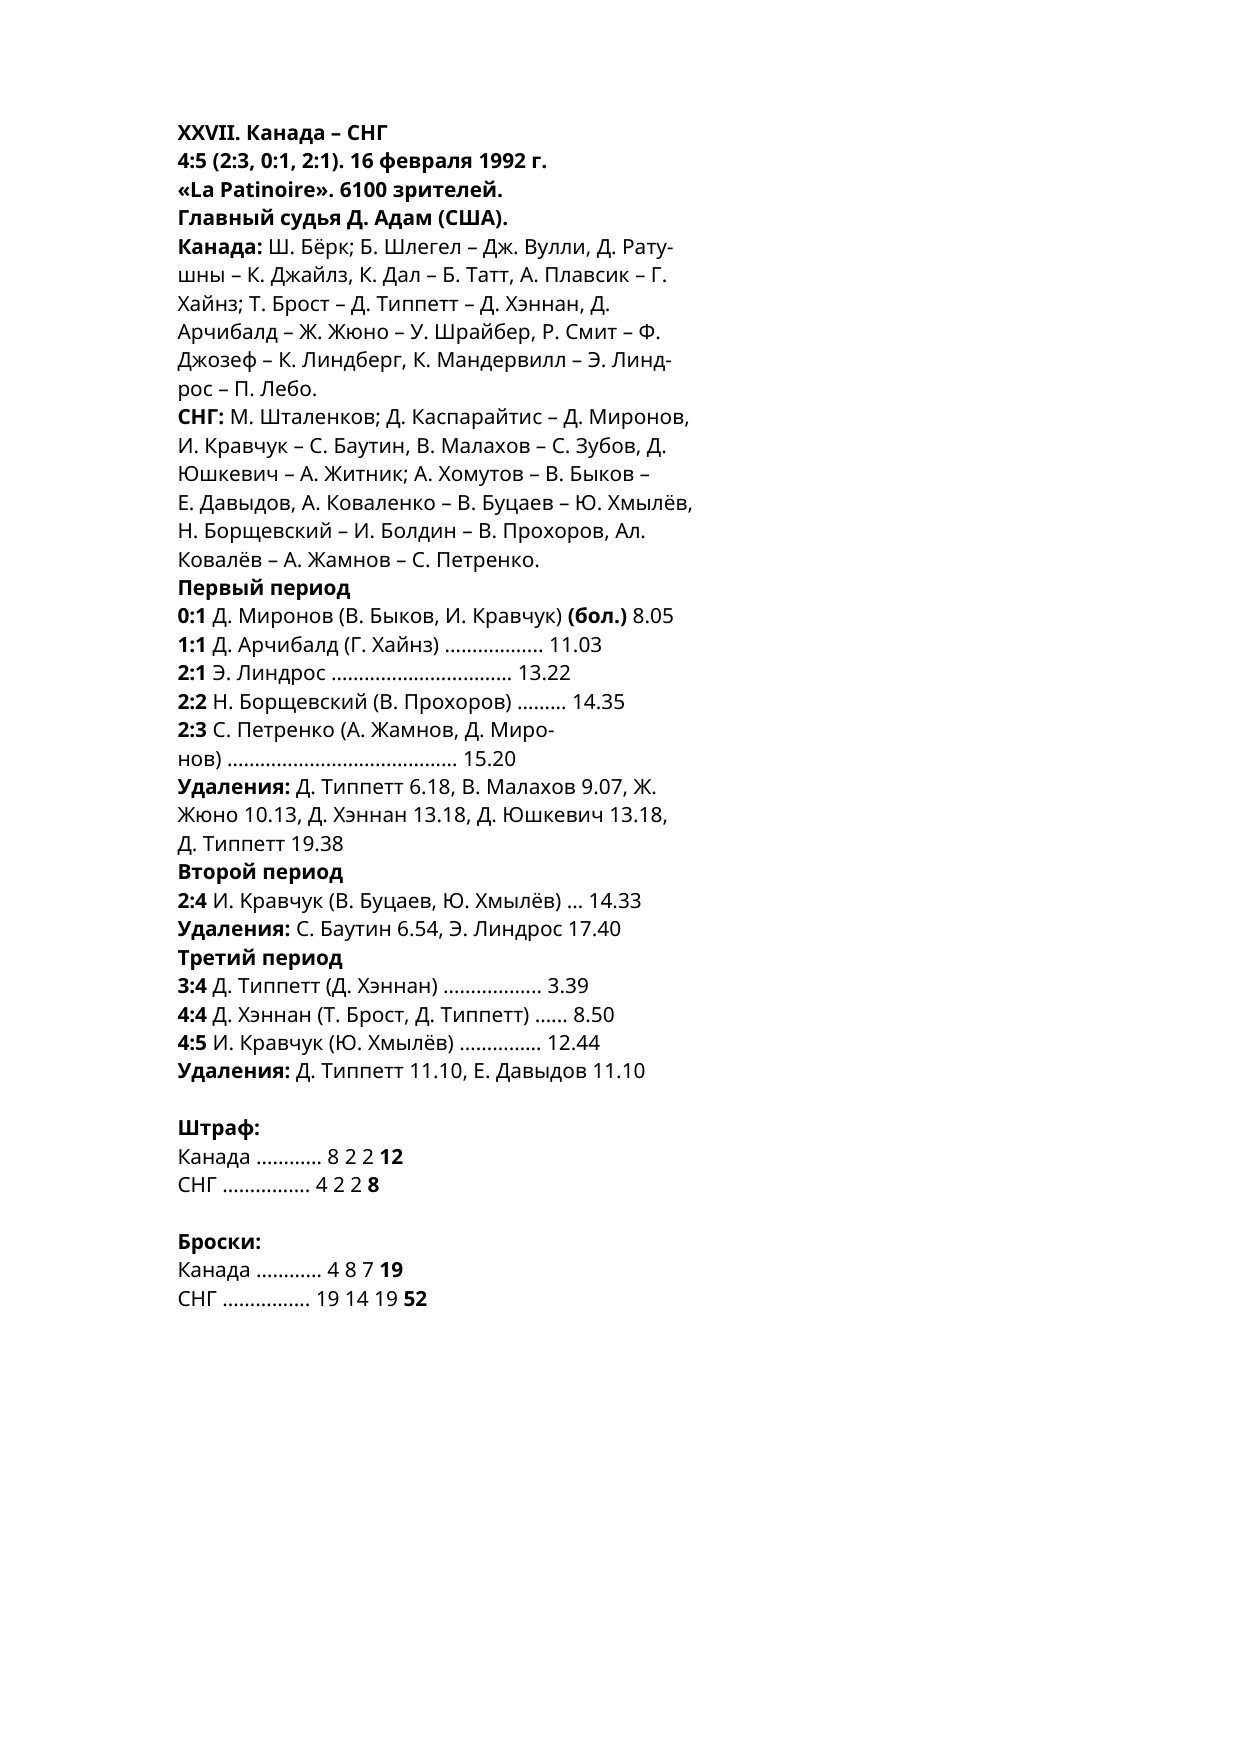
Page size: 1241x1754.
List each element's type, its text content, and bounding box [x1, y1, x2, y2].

text Н. Борщевский – И. Болдин – В. Прохоров, Ал. [177, 516, 1152, 545]
text Ковалёв – А. Жамнов – С. Петренко. [177, 545, 1152, 573]
text Канада: Ш. Бёрк; Б. Шлегел – Дж. Вулли, Д. Рату- [177, 232, 1152, 260]
text Жюно 10.13, Д. Хэннан 13.18, Д. Юшкевич 13.18, [177, 801, 1152, 829]
text Второй период [177, 857, 1152, 886]
text СНГ: М. Шталенков; Д. Каспарайтис – Д. Миронов, [177, 402, 1152, 431]
text Удаления: Д. Типпетт 11.10, Е. Давыдов 11.10 [177, 1057, 1152, 1085]
text Главный судья Д. Адам (США). [177, 203, 1152, 232]
text Первый период [177, 573, 1152, 602]
text 2:4 И. Kpaвчук (В. Буцаев, Ю. Хмылёв) … 14.33 [177, 886, 1152, 914]
text Д. Типпетт 19.38 [177, 829, 1152, 857]
text СНГ ……………. 4 2 2 8 [177, 1170, 1152, 1199]
text 4:5 (2:3, 0:1, 2:1). 16 февраля 1992 г. [177, 147, 1152, 175]
text Броски: [177, 1227, 1152, 1256]
text нов) …………………………………… 15.20 [177, 744, 1152, 772]
text 4:5 И. Кравчук (Ю. Хмылёв) …………… 12.44 [177, 1028, 1152, 1057]
text Юшкевич – А. Житник; А. Хомутов – В. Быков – [177, 459, 1152, 488]
text Штраф: [177, 1113, 1152, 1142]
text 4:4 Д. Хэннан (Т. Брост, Д. Типпетт) …... 8.50 [177, 1000, 1152, 1028]
text Джозеф – К. Линдберг, К. Мандервилл – Э. Линд- [177, 346, 1152, 374]
text 3:4 Д. Типпетт (Д. Хэннан) ……………... 3.39 [177, 971, 1152, 1000]
text 2:1 Э. Линдрос …………………………… 13.22 [177, 658, 1152, 687]
text 0:1 Д. Миронов (В. Быков, И. Кравчук) (бол.) 8.05 [177, 602, 1152, 630]
text И. Кравчук – С. Баутин, В. Малахов – С. Зубов, Д. [177, 431, 1152, 459]
text Канада ………… 8 2 2 12 [177, 1142, 1152, 1170]
text СНГ ……………. 19 14 19 52 [177, 1284, 1152, 1312]
text 1:1 Д. Арчибалд (Г. Хайнз) ……………... 11.03 [177, 630, 1152, 658]
text Удаления: Д. Типпетт 6.18, В. Малахов 9.07, Ж. [177, 772, 1152, 801]
text шны – К. Джайлз, К. Дал – Б. Татт, А. Плавсик – Г. [177, 260, 1152, 289]
text Е. Давыдов, А. Коваленко – В. Буцаев – Ю. Хмылёв, [177, 488, 1152, 516]
text «La Patinoire». 6100 зрителей. [177, 175, 1152, 203]
text Арчибалд – Ж. Жюно – У. Шрайбер, Р. Смит – Ф. [177, 317, 1152, 346]
text XXVII. Канада – СНГ [177, 118, 1152, 147]
text 2:3 С. Петренко (А. Жамнов, Д. Миро- [177, 715, 1152, 744]
text 2:2 Н. Борщевский (В. Прохоров) ……… 14.35 [177, 687, 1152, 715]
text рос – П. Лебо. [177, 374, 1152, 402]
text Канада ………… 4 8 7 19 [177, 1256, 1152, 1284]
text Хайнз; Т. Брост – Д. Типпетт – Д. Хэннан, Д. [177, 289, 1152, 317]
text Третий период [177, 943, 1152, 971]
text Удаления: С. Баутин 6.54, Э. Линдрос 17.40 [177, 914, 1152, 943]
